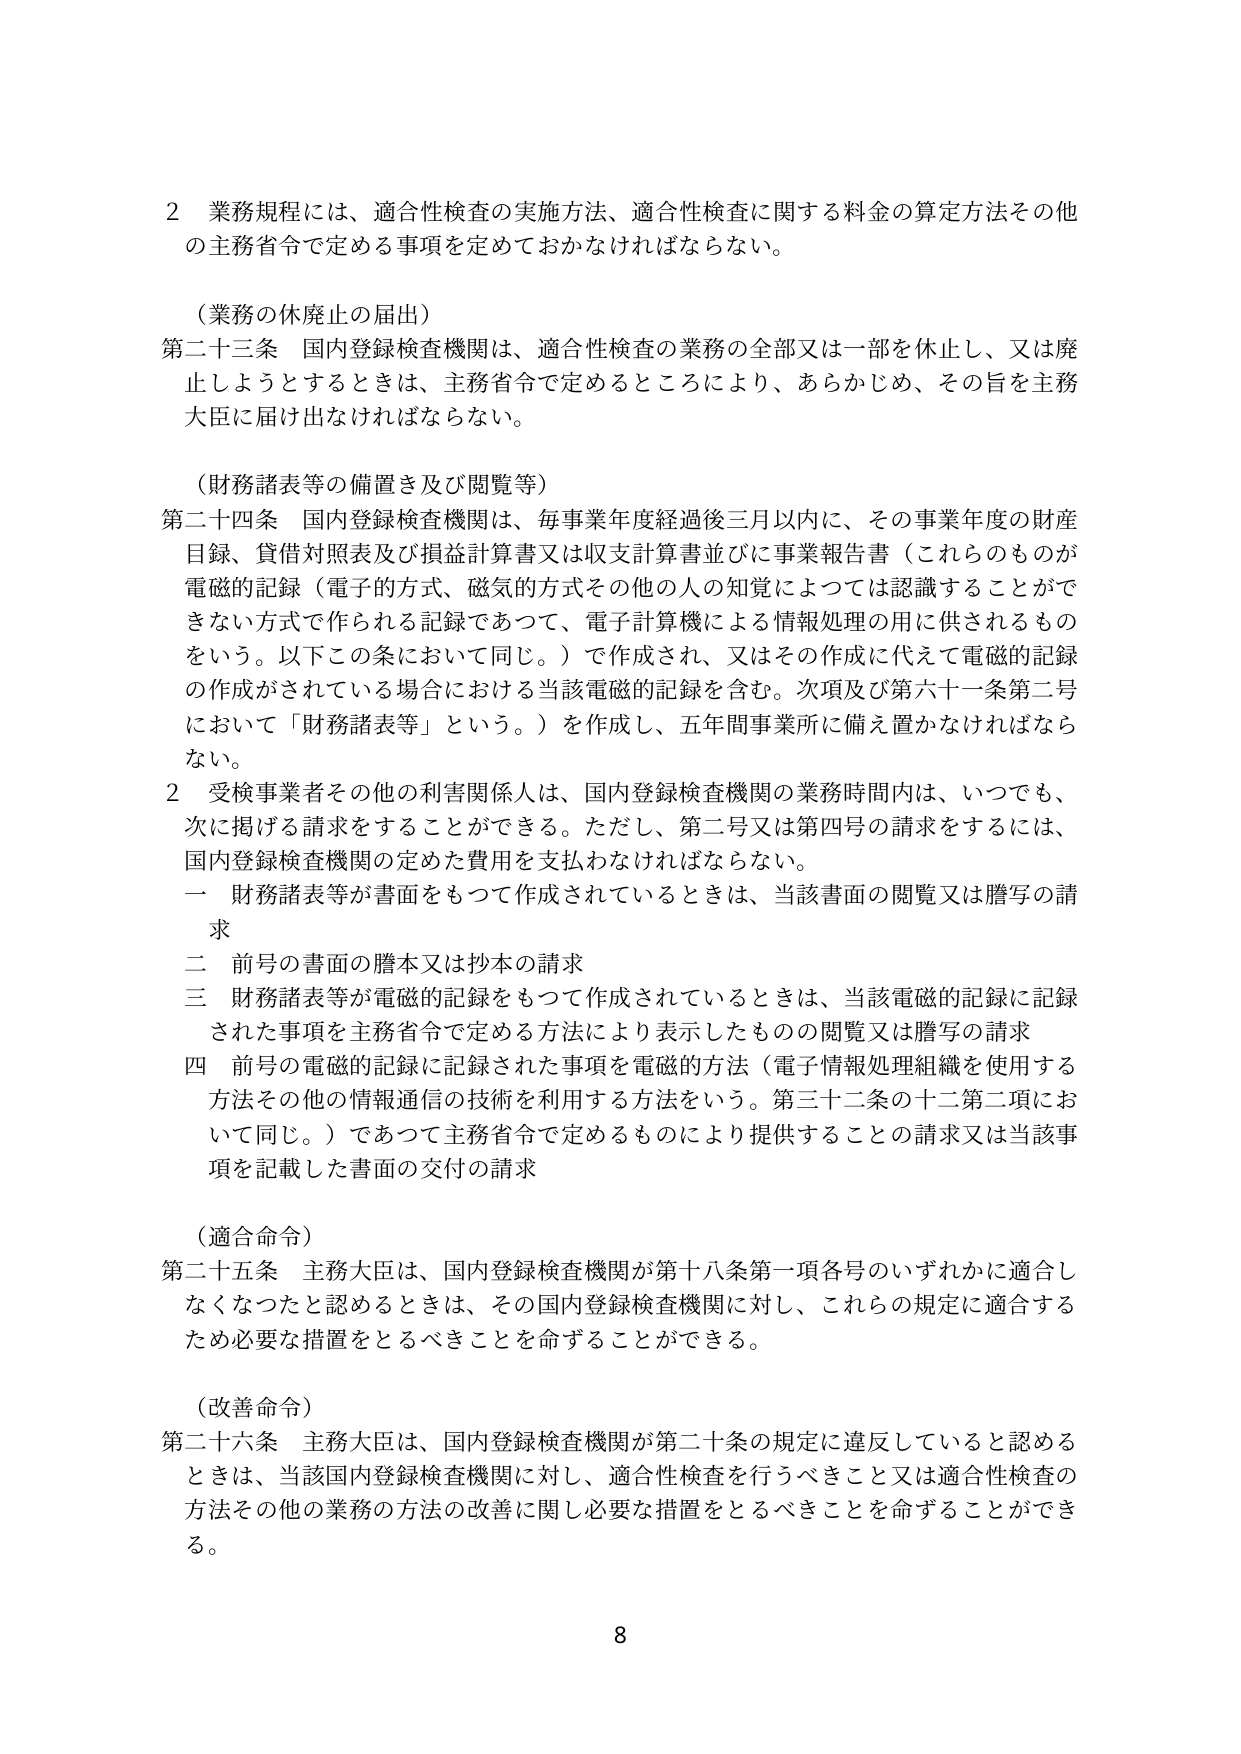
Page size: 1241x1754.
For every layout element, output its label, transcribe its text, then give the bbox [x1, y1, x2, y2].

text ２ 業務規程には、適合性検査の実施方法、適合性検査に関する料金の算定方法その他の主務省令で定める事項を定めておかなければならない。 [161, 194, 1079, 262]
text （業務の休廃止の届出） [184, 296, 1079, 330]
text 一 財務諸表等が書面をもつて作成されているときは、当該書面の閲覧又は謄写の請求 [184, 877, 1079, 945]
text （適合命令） [184, 1219, 1079, 1253]
text 第二十三条 国内登録検査機関は、適合性検査の業務の全部又は一部を休止し、又は廃止しようとするときは、主務省令で定めるところにより、あらかじめ、その旨を主務大臣に届け出なければならない。 [161, 330, 1079, 433]
text （財務諸表等の備置き及び閲覧等） [184, 467, 1079, 501]
text （改善命令） [184, 1389, 1079, 1424]
text ２ 受検事業者その他の利害関係人は、国内登録検査機関の業務時間内は、いつでも、次に掲げる請求をすることができる。ただし、第二号又は第四号の請求をするには、国内登録検査機関の定めた費用を支払わなければならない。 [161, 774, 1079, 877]
text 二 前号の書面の謄本又は抄本の請求 [184, 945, 1079, 979]
text 第二十四条 国内登録検査機関は、毎事業年度経過後三月以内に、その事業年度の財産目録、貸借対照表及び損益計算書又は収支計算書並びに事業報告書（これらのものが電磁的記録（電子的方式、磁気的方式その他の人の知覚によつては認識することができない方式で作られる記録であつて、電子計算機による情報処理の用に供されるものをいう。以下この条において同じ。）で作成され、又はその作成に代えて電磁的記録の作成がされている場合における当該電磁的記録を含む。次項及び第六十一条第二号において「財務諸表等」という。）を作成し、五年間事業所に備え置かなければならない。 [161, 501, 1079, 774]
text 四 前号の電磁的記録に記録された事項を電磁的方法（電子情報処理組織を使用する方法その他の情報通信の技術を利用する方法をいう。第三十二条の十二第二項において同じ。）であつて主務省令で定めるものにより提供することの請求又は当該事項を記載した書面の交付の請求 [184, 1048, 1079, 1184]
text 三 財務諸表等が電磁的記録をもつて作成されているときは、当該電磁的記録に記録された事項を主務省令で定める方法により表示したものの閲覧又は謄写の請求 [184, 979, 1079, 1048]
text 第二十六条 主務大臣は、国内登録検査機関が第二十条の規定に違反していると認めるときは、当該国内登録検査機関に対し、適合性検査を行うべきこと又は適合性検査の方法その他の業務の方法の改善に関し必要な措置をとるべきことを命ずることができる。 [161, 1424, 1079, 1560]
text 第二十五条 主務大臣は、国内登録検査機関が第十八条第一項各号のいずれかに適合しなくなつたと認めるときは、その国内登録検査機関に対し、これらの規定に適合するため必要な措置をとるべきことを命ずることができる。 [161, 1253, 1079, 1355]
